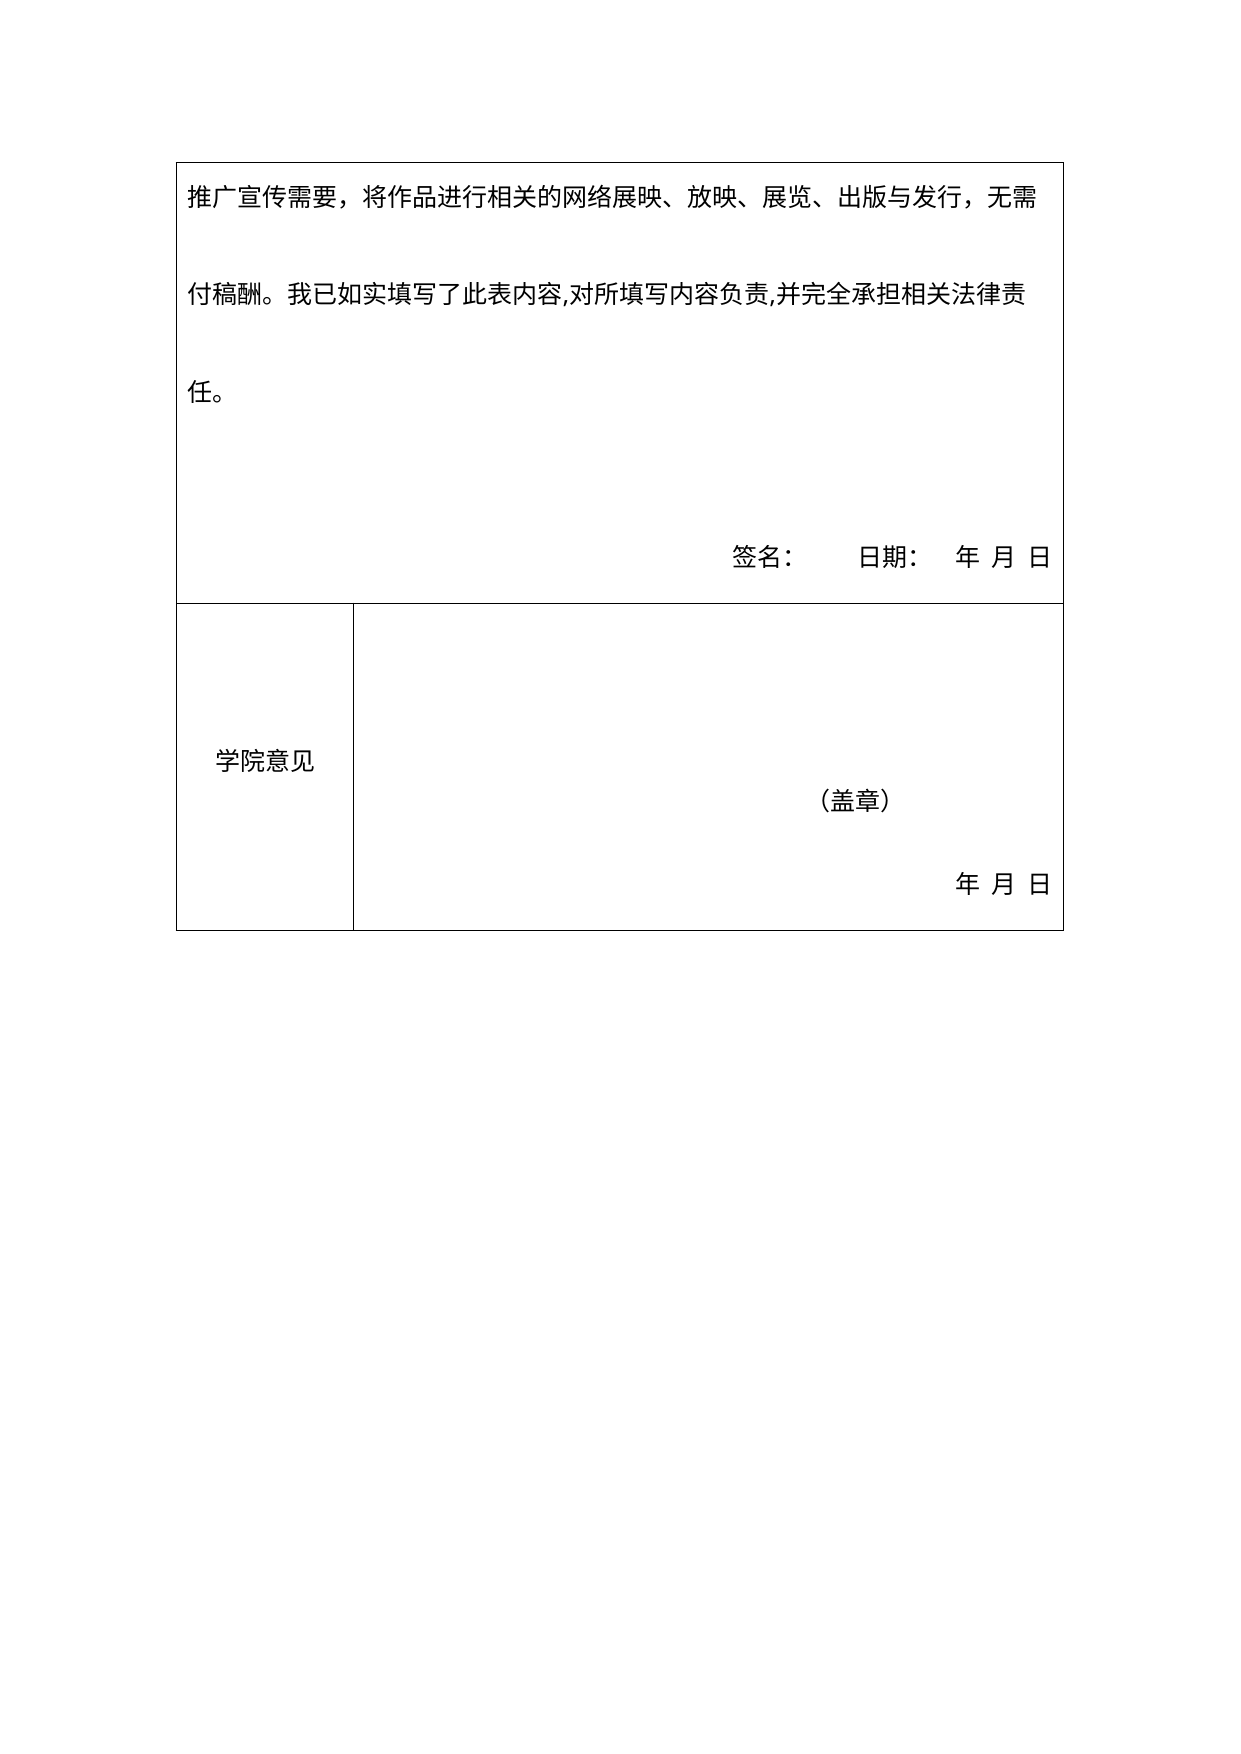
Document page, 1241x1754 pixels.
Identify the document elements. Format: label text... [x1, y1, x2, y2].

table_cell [177, 163, 1063, 602]
table_cell 学院意见 [177, 604, 353, 930]
table_cell （盖章） 年 月 日 [354, 604, 1063, 930]
